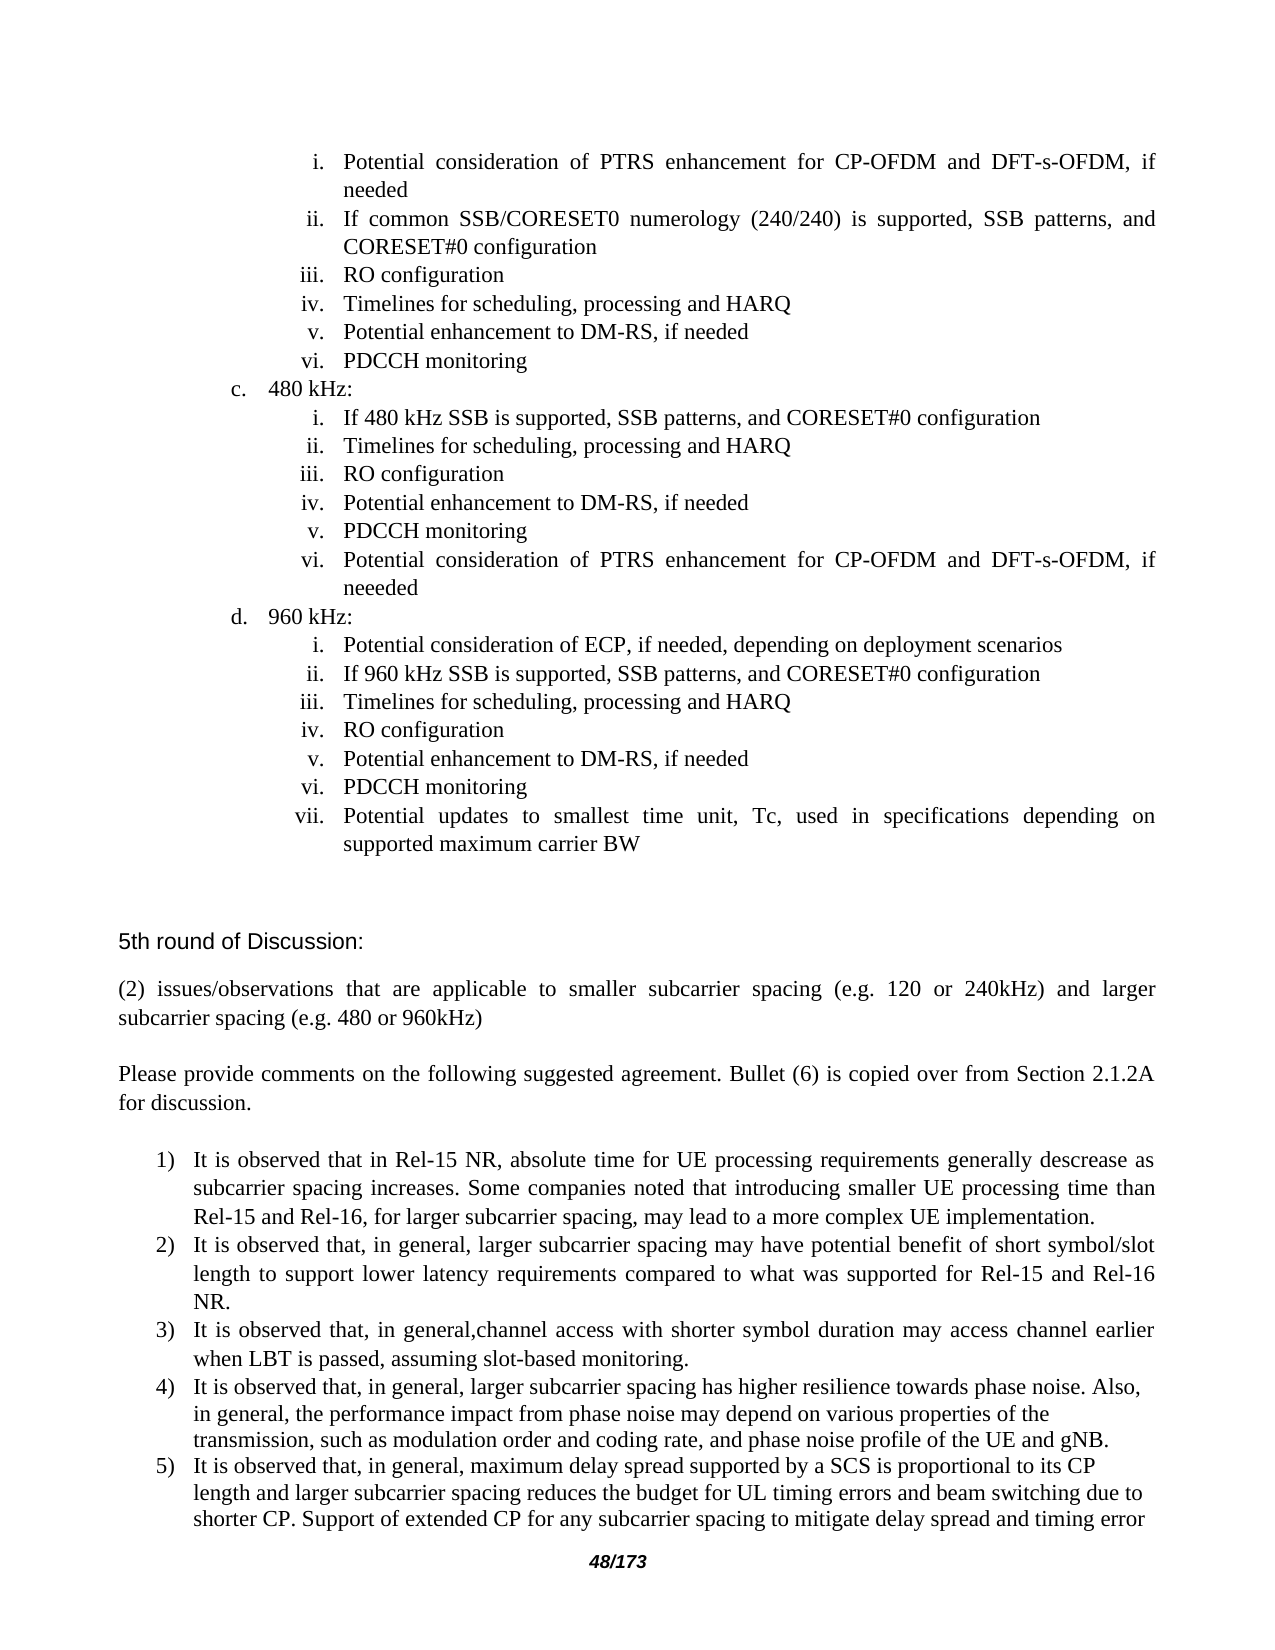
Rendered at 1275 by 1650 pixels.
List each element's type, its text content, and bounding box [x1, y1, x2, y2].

list 960 kHz: [231, 603, 1157, 629]
list 480 kHz: [231, 375, 1157, 402]
list RO configuration [324, 261, 1157, 288]
list Potential consideration of ECP, if needed, depending on deployment scenarios [324, 631, 1157, 657]
list It is observed that in Rel-15 NR, absolute time for UE processing requirements generally descrease as subcarrier spacing increases. Some companies noted that introducing smaller UE processing time than Rel-15 and Rel-16, for larger subcarrier spacing, may lead to a more complex UE implementation. [156, 1146, 1157, 1229]
subtitle 5th round of Discussion: [118, 928, 1157, 954]
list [156, 1452, 1157, 1531]
list Timelines for scheduling, processing and HARQ [324, 290, 1157, 316]
list Timelines for scheduling, processing and HARQ [324, 432, 1157, 458]
list If common SSB/CORESET0 numerology (240/240) is supported, SSB patterns, and CORESET#0 configuration [324, 204, 1157, 259]
list PDCCH monitoring [324, 347, 1157, 373]
list It is observed that, in general, larger subcarrier spacing may have potential benefit of short symbol/slot length to support lower latency requirements compared to what was supported for Rel-15 and Rel-16 NR. [156, 1231, 1157, 1314]
list Potential enhancement to DM-RS, if needed [324, 489, 1157, 515]
list Potential updates to smallest time unit, Tc, used in specifications depending on supported maximum carrier BW [324, 802, 1157, 857]
text Please provide comments on the following suggested agreement. Bullet (6) is copied over from Section 2.1.2A for discussion. [118, 1061, 1157, 1115]
list Potential enhancement to DM-RS, if needed [324, 745, 1157, 771]
list PDCCH monitoring [324, 517, 1157, 544]
list Potential enhancement to DM-RS, if needed [324, 318, 1157, 345]
list It is observed that, in general,channel access with shorter symbol duration may access channel earlier when LBT is passed, assuming slot-based monitoring. [156, 1316, 1157, 1371]
list If 480 kHz SSB is supported, SSB patterns, and CORESET#0 configuration [324, 404, 1157, 430]
list Potential consideration of PTRS enhancement for CP-OFDM and DFT-s-OFDM, if neeeded [324, 546, 1157, 601]
list It is observed that, in general, larger subcarrier spacing has higher resilience towards phase noise. Also, in general, the performance impact from phase noise may depend on various properties of the transmission, such as modulation order and coding rate, and phase noise profile of the UE and gNB. [156, 1373, 1157, 1452]
list Timelines for scheduling, processing and HARQ [324, 688, 1157, 714]
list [324, 148, 1157, 202]
list If 960 kHz SSB is supported, SSB patterns, and CORESET#0 configuration [324, 659, 1157, 686]
list RO configuration [324, 461, 1157, 487]
list RO configuration [324, 716, 1157, 743]
text (2) issues/observations that are applicable to smaller subcarrier spacing (e.g. 120 or 240kHz) and larger subcarrier spacing (e.g. 480 or 960kHz) [118, 975, 1157, 1030]
list PDCCH monitoring [324, 773, 1157, 800]
